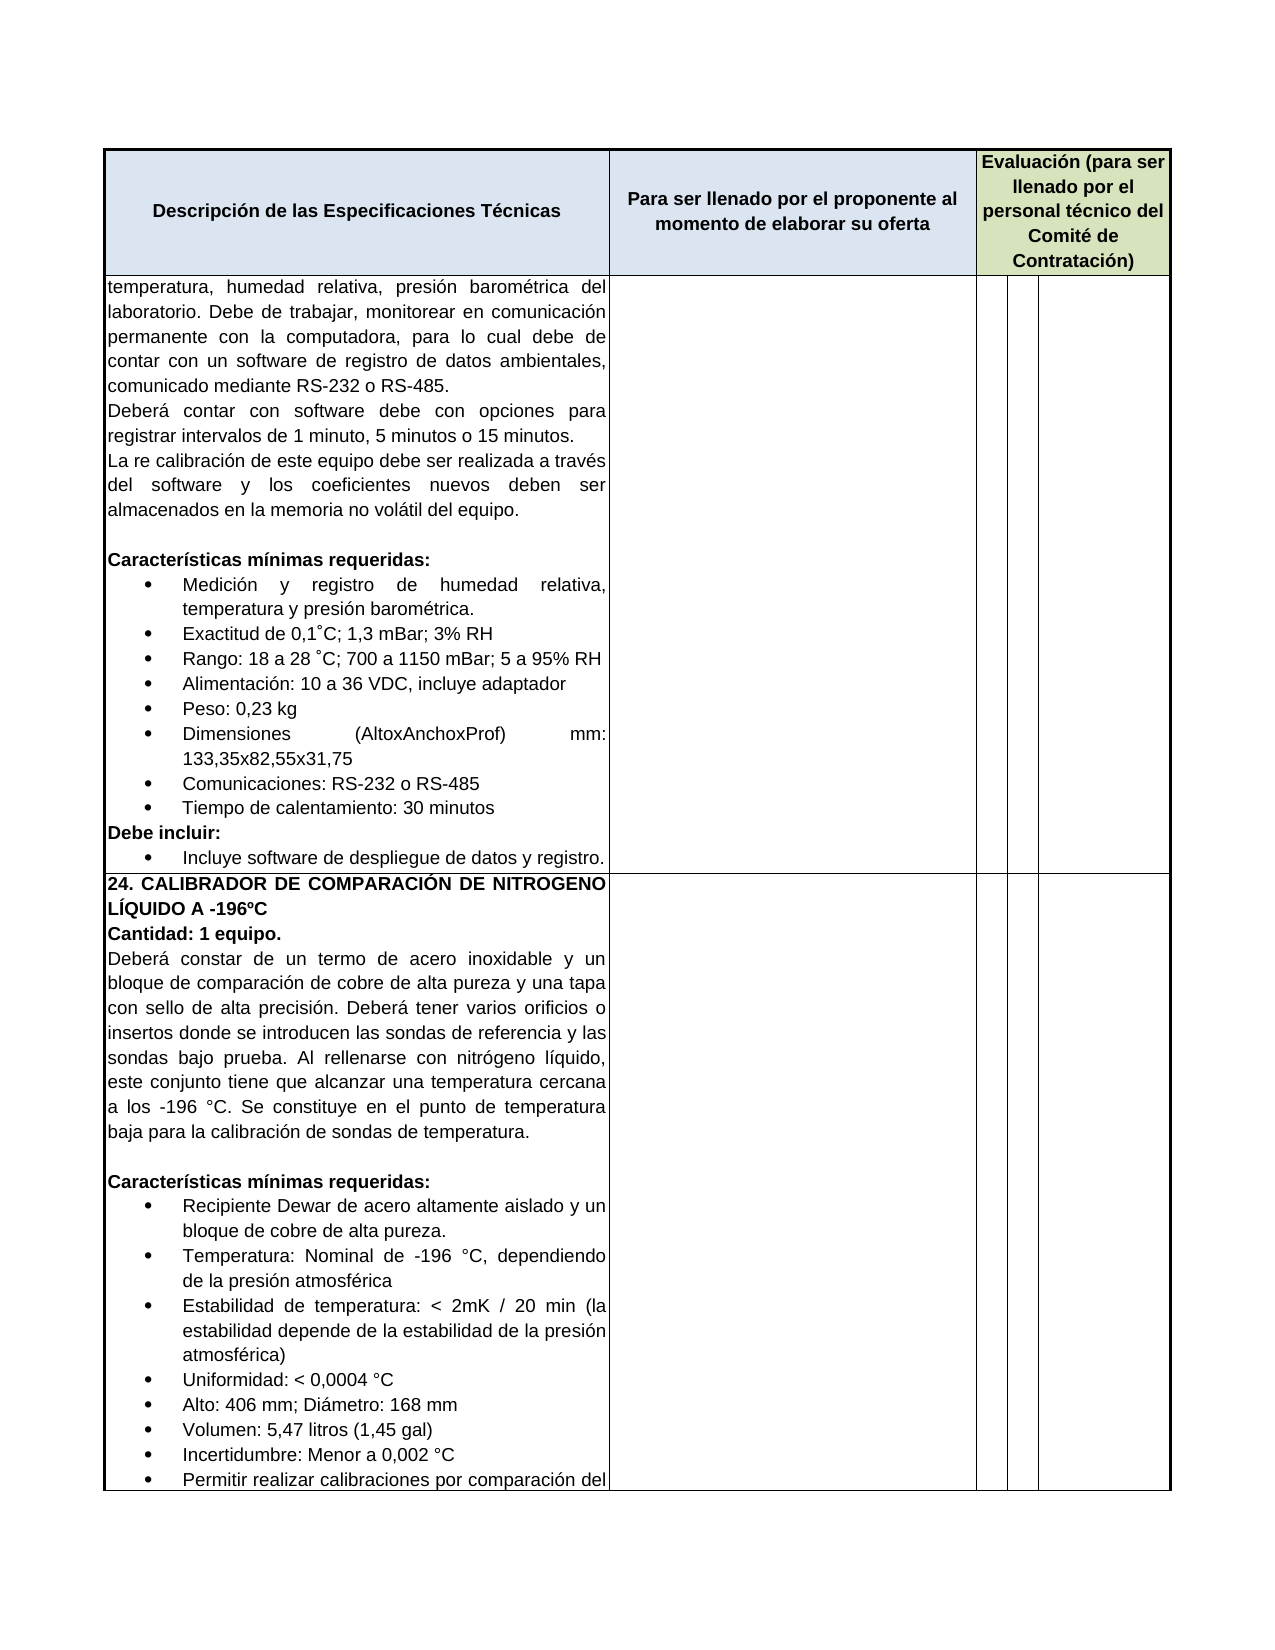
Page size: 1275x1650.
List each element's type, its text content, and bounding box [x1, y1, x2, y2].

table_cell [1039, 874, 1169, 1490]
table_cell [977, 276, 1007, 872]
table_header Evaluación (para ser llenado por el personal técnico del Comité de Contratación) [977, 151, 1169, 275]
table_cell [1008, 874, 1038, 1490]
table_cell [610, 276, 976, 872]
table_cell [977, 874, 1007, 1490]
table_cell [610, 874, 976, 1490]
table_cell [1039, 276, 1169, 872]
table_header Descripción de las Especificaciones Técnicas [106, 151, 609, 275]
table_cell [1008, 276, 1038, 872]
table_header Para ser llenado por el proponente al momento de elaborar su oferta [610, 151, 976, 275]
